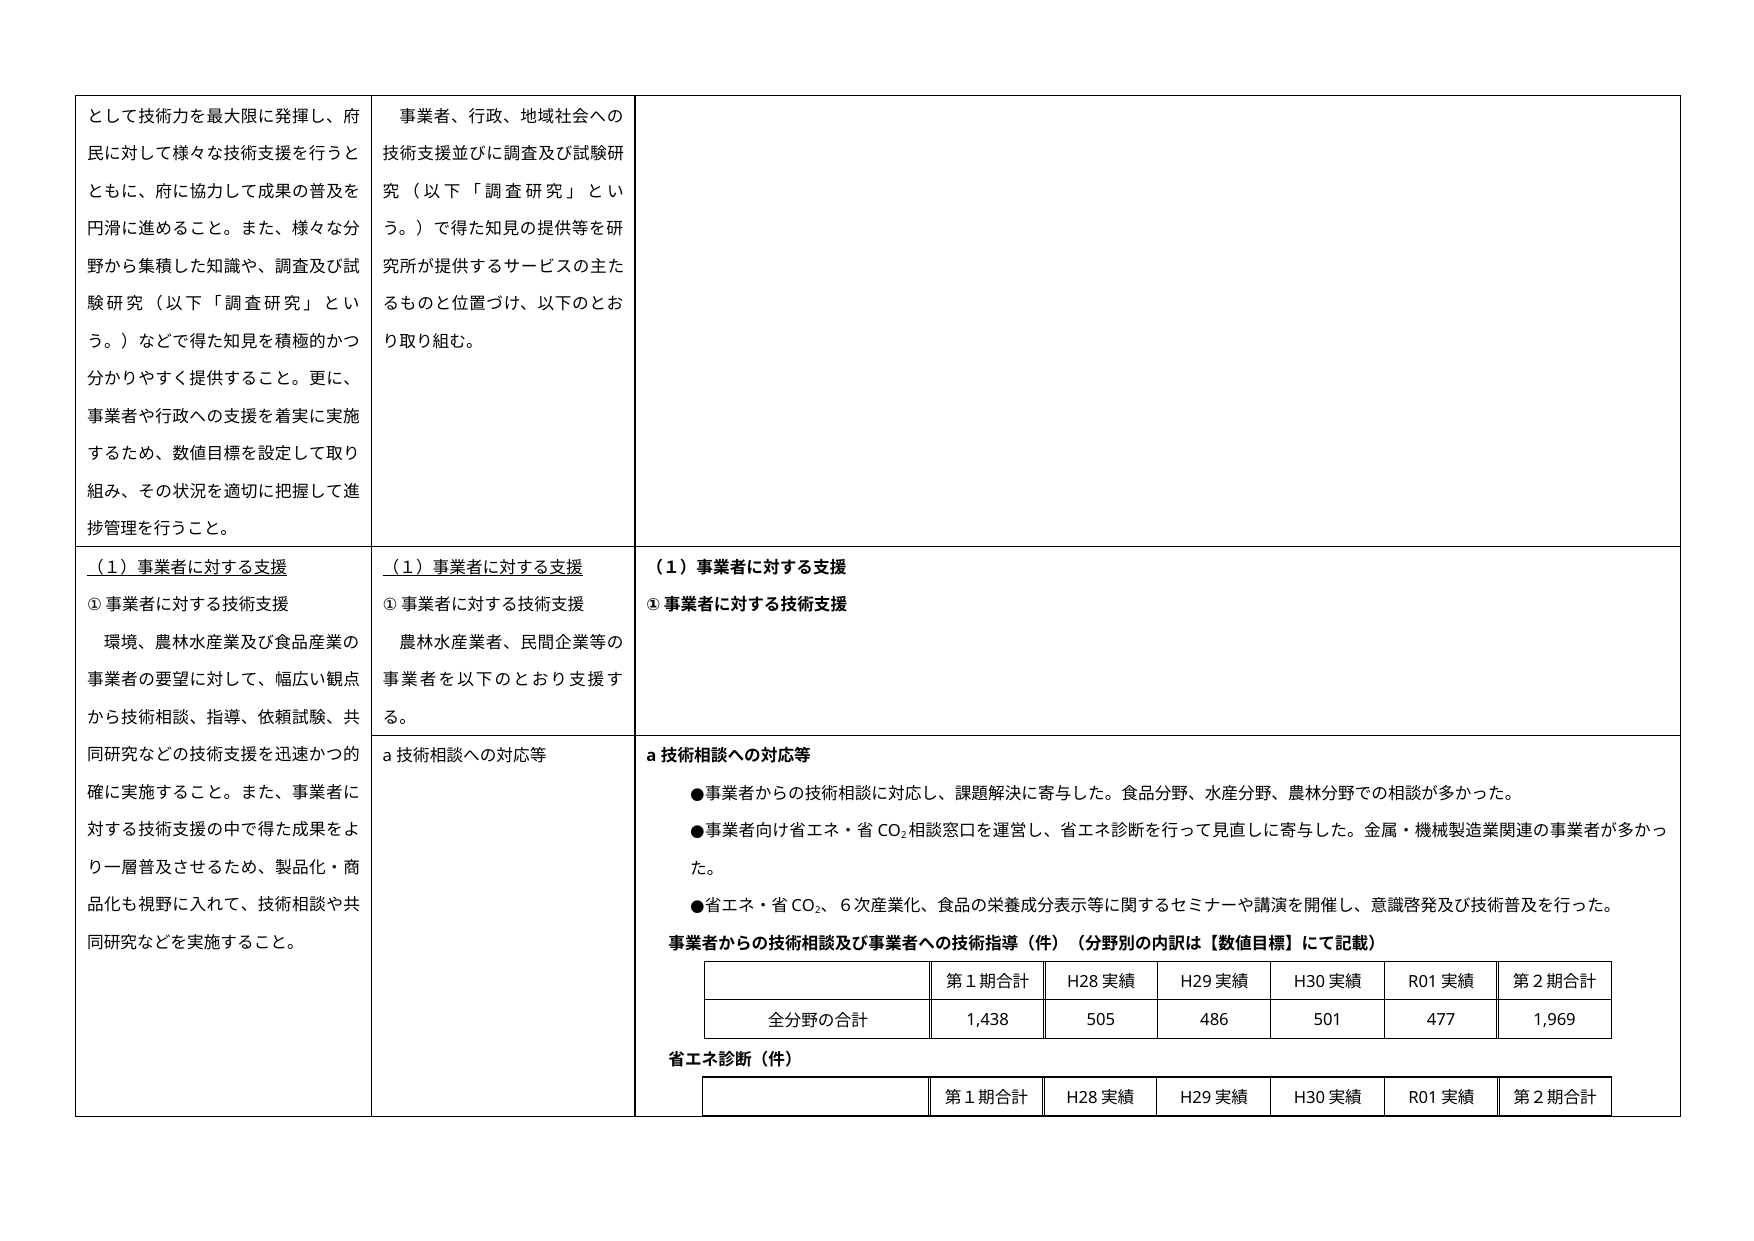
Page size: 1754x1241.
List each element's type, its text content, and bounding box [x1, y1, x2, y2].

table_cell （１）事業者に対する支援 ①事業者に対する技術支援 農林水産業者、民間企業等の事業者を以下のとおり支援する。 [372, 547, 634, 735]
table_cell （１）事業者に対する支援 ①事業者に対する技術支援 [636, 547, 1680, 735]
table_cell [372, 96, 634, 546]
table_cell a 技術相談への対応等 [372, 736, 634, 1116]
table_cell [636, 96, 1680, 546]
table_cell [76, 96, 371, 546]
table_cell （１）事業者に対する支援 ①事業者に対する技術支援 環境、農林水産業及び食品産業の事業者の要望に対して、幅広い観点から技術相談、指導、依頼試験、共同研究などの技術支援を迅速かつ的確に実施すること。また、事業者に対する技術支援の中で得た成果をより一層普及させるため、製品化・商品化も視野に入れて、技術相談や共同研究などを実施すること。 [76, 547, 371, 1116]
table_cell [636, 736, 1680, 1116]
